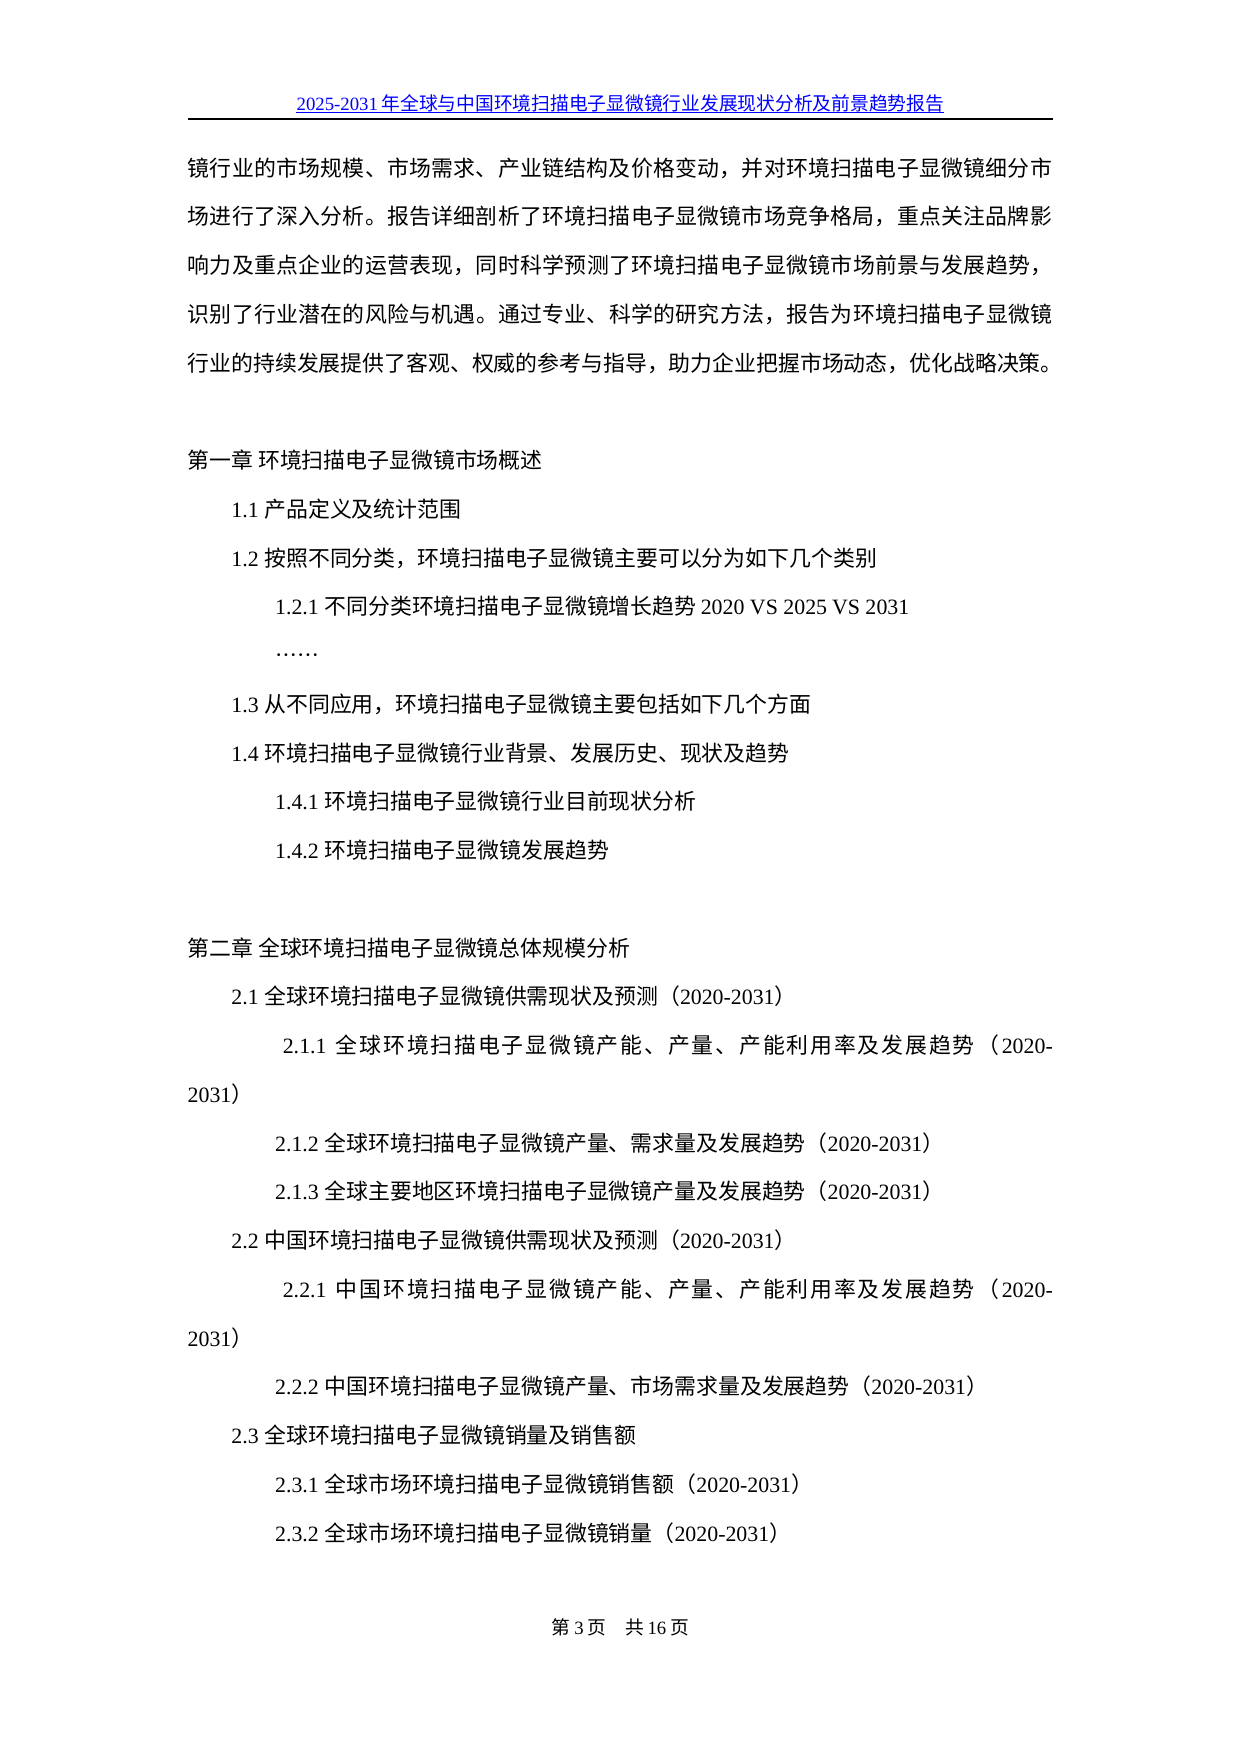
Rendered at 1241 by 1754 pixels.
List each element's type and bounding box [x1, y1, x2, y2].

text [187, 150, 1053, 1548]
